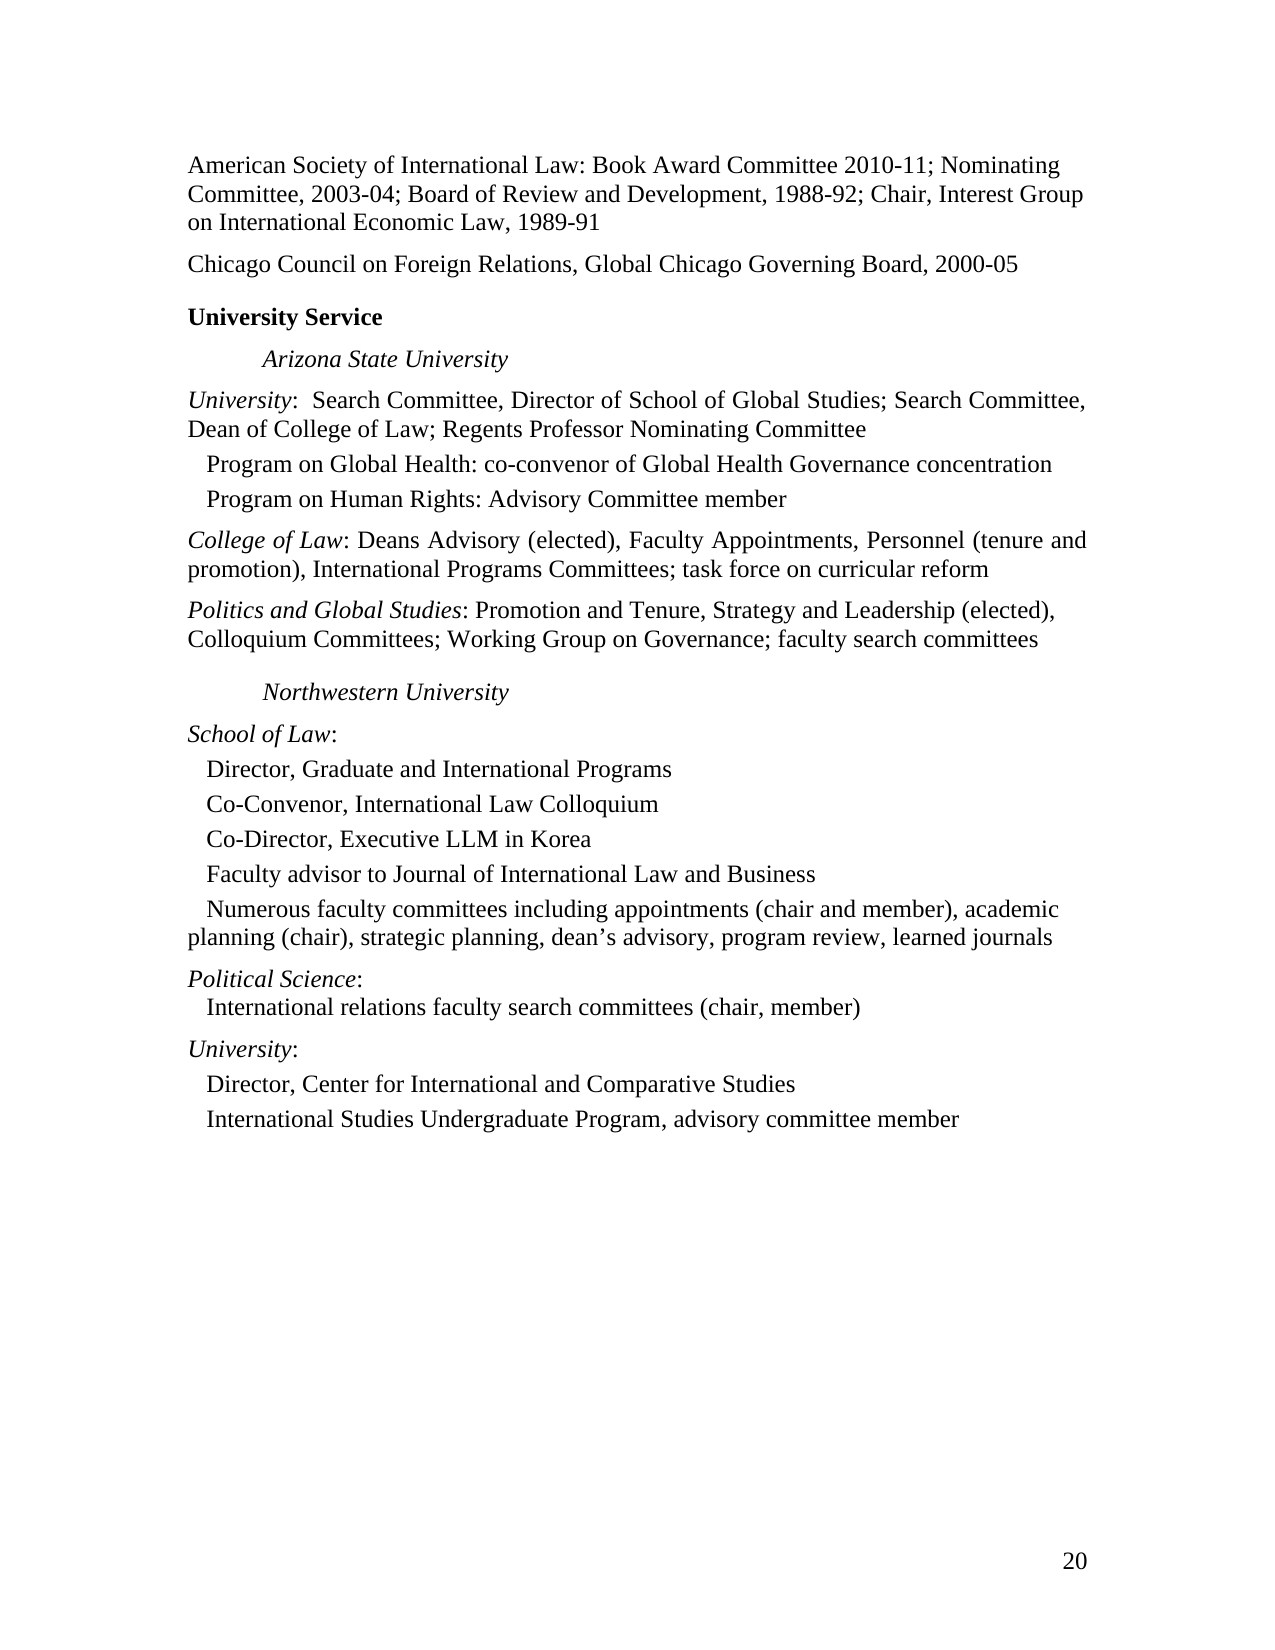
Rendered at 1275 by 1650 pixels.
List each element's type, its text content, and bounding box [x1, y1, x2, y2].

text University: [187, 1034, 1087, 1062]
text Director, Graduate and International Programs [187, 754, 1087, 782]
text Director, Center for International and Comparative Studies [187, 1069, 1087, 1097]
text Politics and Global Studies: Promotion and Tenure, Strategy and Leadership (elected), Colloquium Committees; Working Group on Governance; faculty search committees [187, 595, 1087, 652]
text Northwestern University [262, 677, 1087, 706]
text Program on Global Health: co-convenor of Global Health Governance concentration [187, 449, 1087, 477]
text American Society of International Law: Book Award Committee 2010-11; Nominating Committee, 2003-04; Board of Review and Development, 1988-92; Chair, Interest Group on International Economic Law, 1989-91 [187, 150, 1087, 236]
text Political Science: [187, 964, 1087, 992]
text Co-Convenor, International Law Colloquium [187, 789, 1087, 817]
text Chicago Council on Foreign Relations, Global Chicago Governing Board, 2000-05 [187, 249, 1087, 277]
text School of Law: [187, 719, 1087, 747]
text Program on Human Rights: Advisory Committee member [187, 484, 1087, 512]
text College of Law: Deans Advisory (elected), Faculty Appointments, Personnel (tenure and promotion), International Programs Committees; task force on curricular reform [187, 525, 1087, 582]
text University: Search Committee, Director of School of Global Studies; Search Committee, Dean of College of Law; Regents Professor Nominating Committee [187, 385, 1087, 442]
text Arizona State University [262, 344, 1087, 372]
text Faculty advisor to Journal of International Law and Business [187, 859, 1087, 887]
text International Studies Undergraduate Program, advisory committee member [187, 1104, 1087, 1132]
text Numerous faculty committees including appointments (chair and member), academic planning (chair), strategic planning, dean’s advisory, program review, learned journals [187, 894, 1087, 951]
text Co-Director, Executive LLM in Korea [187, 824, 1087, 852]
text International relations faculty search committees (chair, member) [187, 992, 1087, 1021]
text University Service [187, 302, 1087, 331]
